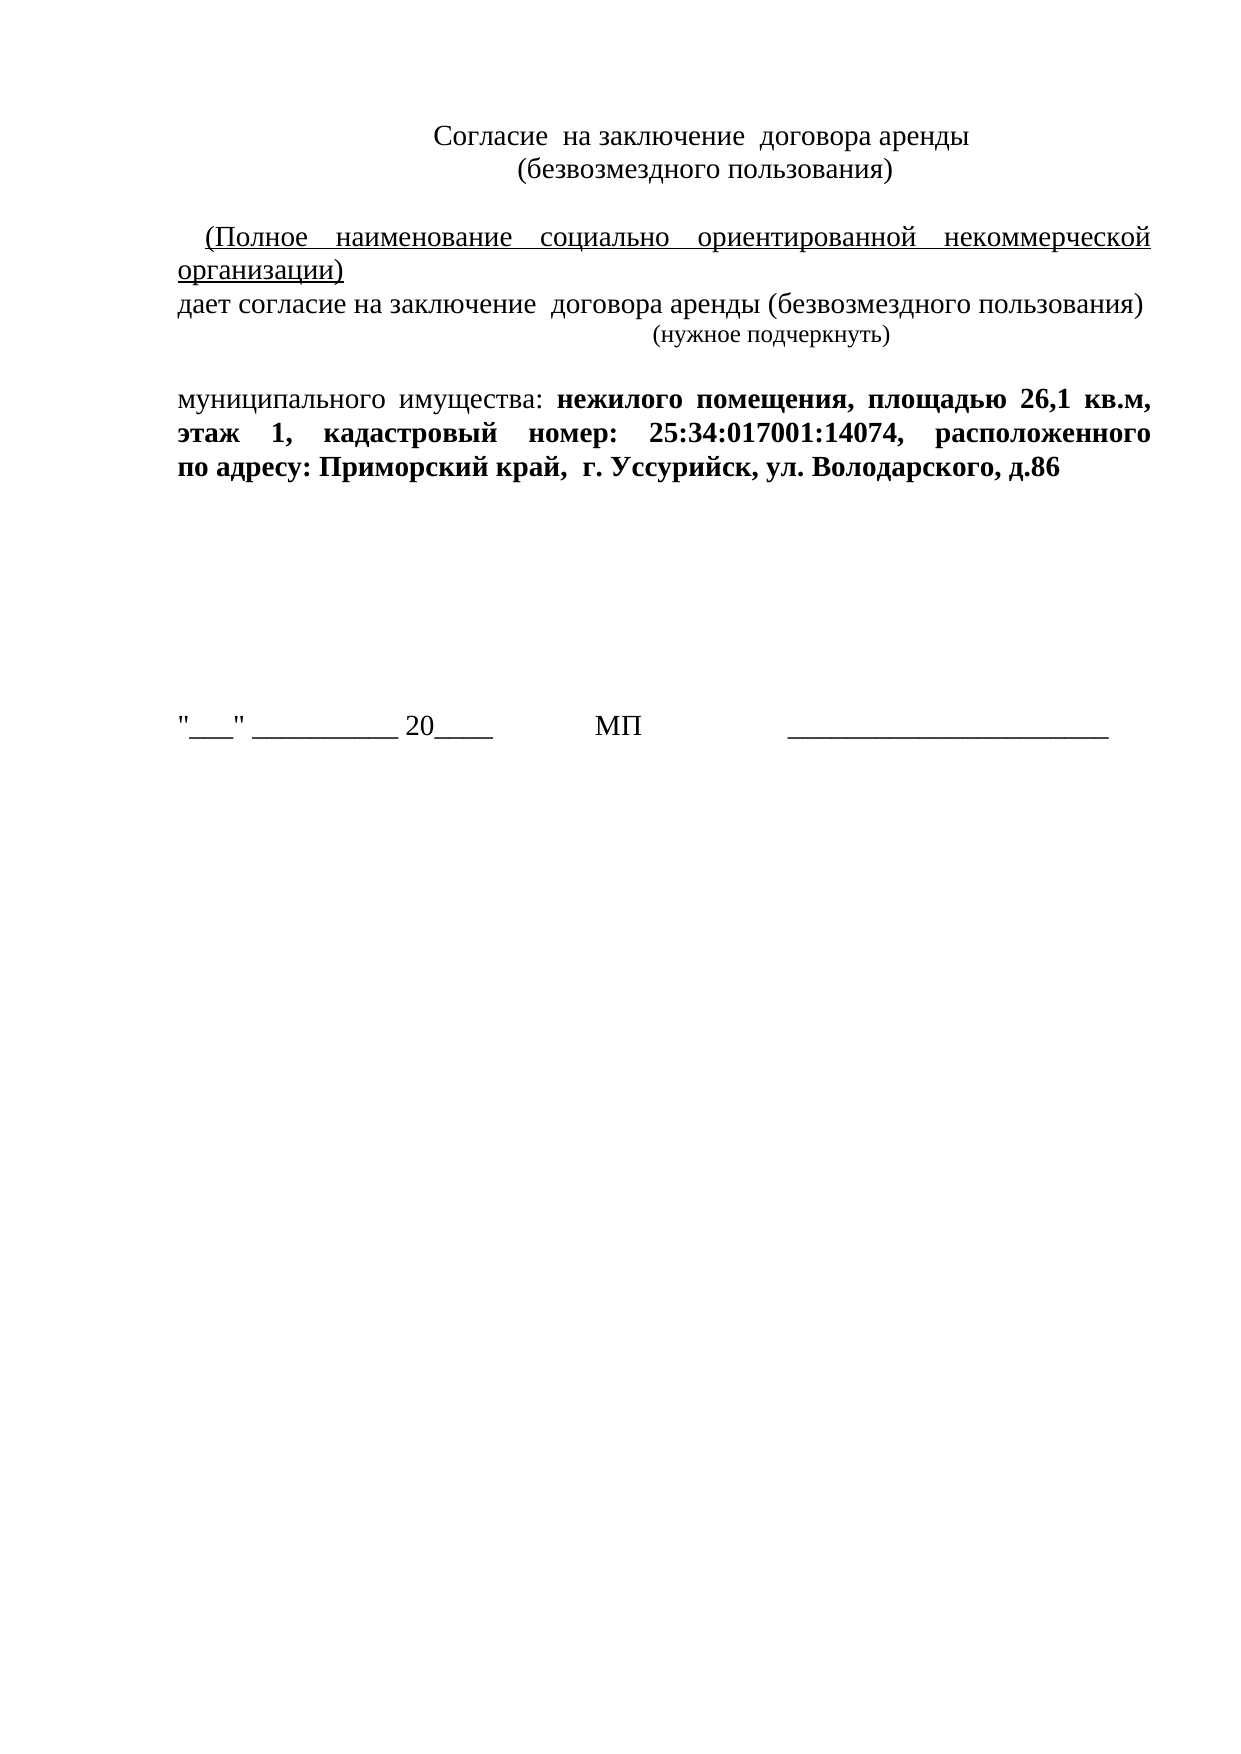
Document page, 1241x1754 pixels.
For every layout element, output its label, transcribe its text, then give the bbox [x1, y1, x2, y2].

text Согласие на заключение договора аренды [177, 118, 1152, 152]
text дает согласие на заключение договора аренды (безвозмездного пользования) [177, 286, 1152, 319]
text (безвозмездного пользования) [177, 152, 1152, 185]
text (Полное наименование социально ориентированной некоммерческой организации) [177, 219, 1152, 286]
text "___" __________ 20____ МП ______________________ [177, 708, 1152, 741]
text муниципального имущества: нежилого помещения, площадью 26,1 кв.м, этаж 1, кадастровый номер: 25:34:017001:14074, расположенного по адресу: Приморский край, г. Уссурийск, ул. Володарского, д.86 [177, 382, 1152, 482]
text (нужное подчеркнуть) [177, 319, 1152, 348]
